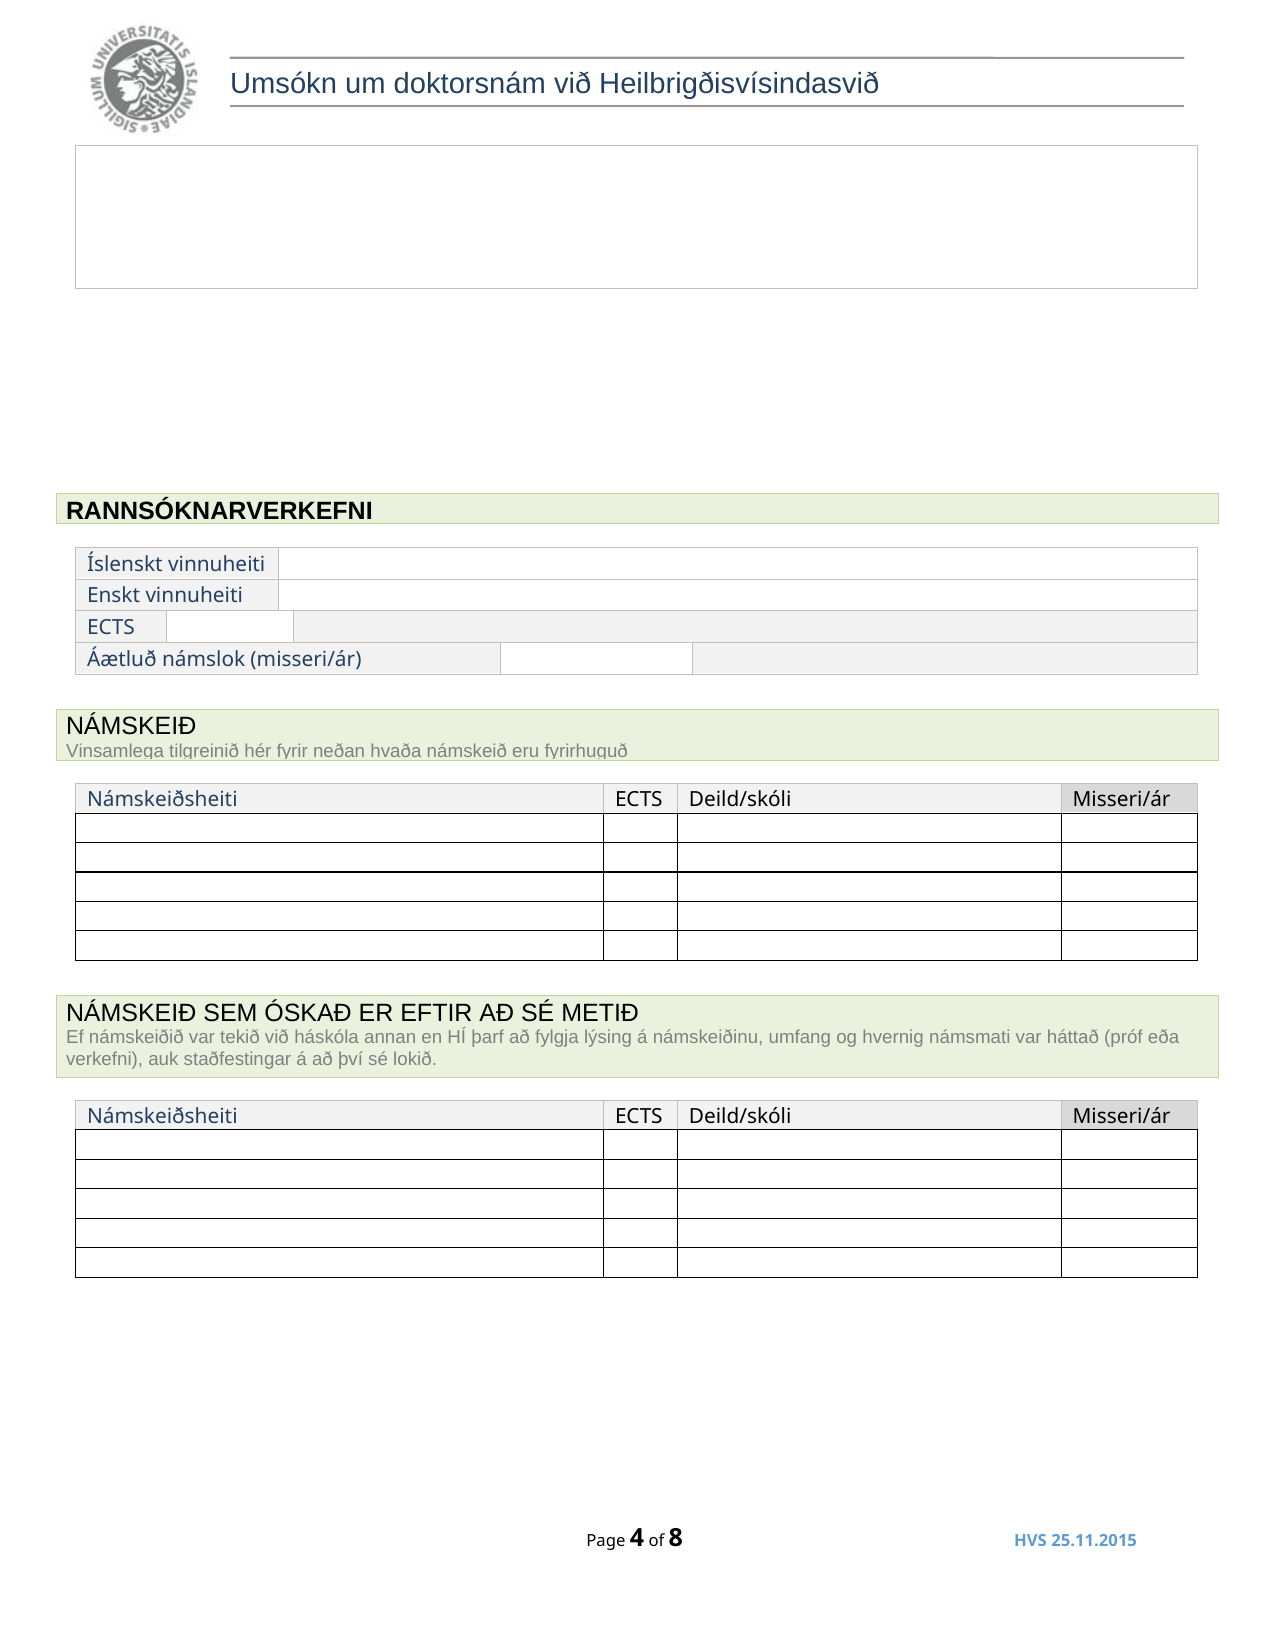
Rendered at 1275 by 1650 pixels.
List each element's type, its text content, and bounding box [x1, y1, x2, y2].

table_cell [678, 1160, 1061, 1188]
table_cell [604, 1160, 677, 1188]
table_cell ECTS [76, 611, 166, 642]
table_cell [604, 902, 677, 930]
table_cell [678, 931, 1061, 960]
table_header Námskeiðsheiti [76, 1101, 603, 1129]
table_header Íslenskt vinnuheiti [76, 548, 278, 578]
table_cell [678, 814, 1061, 842]
table_cell [693, 643, 1197, 673]
table_cell [1062, 1189, 1197, 1218]
table_cell [294, 611, 1197, 642]
table_header Misseri/ár [1062, 784, 1197, 812]
table_cell [1062, 902, 1197, 930]
table_cell [678, 902, 1061, 930]
table_cell [604, 873, 677, 901]
table_header NÁMSKEIÐ SEM ÓSKAÐ ER EFTIR AÐ SÉ METIÐ Ef námskeiðið var tekið við háskóla annan en HÍ þarf að fylgja lýsing á námskeiðinu, umfang og hvernig námsmati var háttað (próf eða verkefni), auk staðfestingar á að því sé lokið. Vinsamlega tilgreinið hér fyrir neðan hvaða valnámskeið eru fyrirhuguð eða er lokið. Ef óskað er eftir að námskeið sem þegar hefur verið tekið sé metið til eininga þarf að fylgja staðfesting á að því hafi verið lokið. Ef námskeiðið var tekið við háskóla annan en HÍ þarf að fylgja lýsing á námskeiðinu, umfang og hvernig námsmati var háttað (próf eða verkefni), auk staðfestingar á því sé lokið. [57, 996, 1218, 1077]
table_cell [167, 611, 293, 642]
table_cell [1062, 1248, 1197, 1277]
table_cell [1062, 1130, 1197, 1159]
table_header ECTS [604, 784, 677, 812]
table_cell [604, 1248, 677, 1277]
table_cell [1062, 814, 1197, 842]
table_header ECTS [604, 1101, 677, 1129]
table_cell [604, 1189, 677, 1218]
table_cell Áætluð námslok (misseri/ár) [76, 643, 500, 673]
table_cell [1062, 873, 1197, 901]
table_cell [1062, 843, 1197, 871]
table_cell [678, 1248, 1061, 1277]
table_cell [76, 814, 603, 842]
table_cell [678, 843, 1061, 871]
table_cell [678, 1189, 1061, 1218]
picture [75, 17, 213, 145]
table_cell [76, 902, 603, 930]
table_cell [604, 931, 677, 960]
table_cell [604, 814, 677, 842]
table_cell [76, 1160, 603, 1188]
table_cell [1062, 1160, 1197, 1188]
table_cell [76, 1219, 603, 1247]
table_header [279, 548, 1197, 578]
table_header Deild/skóli [678, 1101, 1061, 1129]
table_cell [76, 1248, 603, 1277]
table_cell [678, 1219, 1061, 1247]
table_cell Enskt vinnuheiti [76, 580, 278, 610]
table_cell [76, 843, 603, 871]
table_cell [604, 1130, 677, 1159]
table_cell [678, 1130, 1061, 1159]
table_cell [604, 1219, 677, 1247]
table_cell [76, 873, 603, 901]
table_cell [76, 1189, 603, 1218]
table_cell [76, 931, 603, 960]
table_header NÁMSKEIÐ Vinsamlega tilgreinið hér fyrir neðan hvaða námskeið eru fyrirhuguð [57, 710, 1218, 760]
table_cell [1062, 931, 1197, 960]
table_header Deild/skóli [678, 784, 1061, 812]
table_cell [279, 580, 1197, 610]
table_header Námskeiðsheiti [76, 784, 603, 812]
table_header Rannsóknarverkefni [57, 494, 1218, 523]
table_cell [1062, 1219, 1197, 1247]
table_header … [76, 146, 1197, 288]
table_header Misseri/ár [1062, 1101, 1197, 1129]
table_cell [678, 873, 1061, 901]
table_cell [604, 843, 677, 871]
table_cell [76, 1130, 603, 1159]
table_cell [501, 643, 692, 673]
